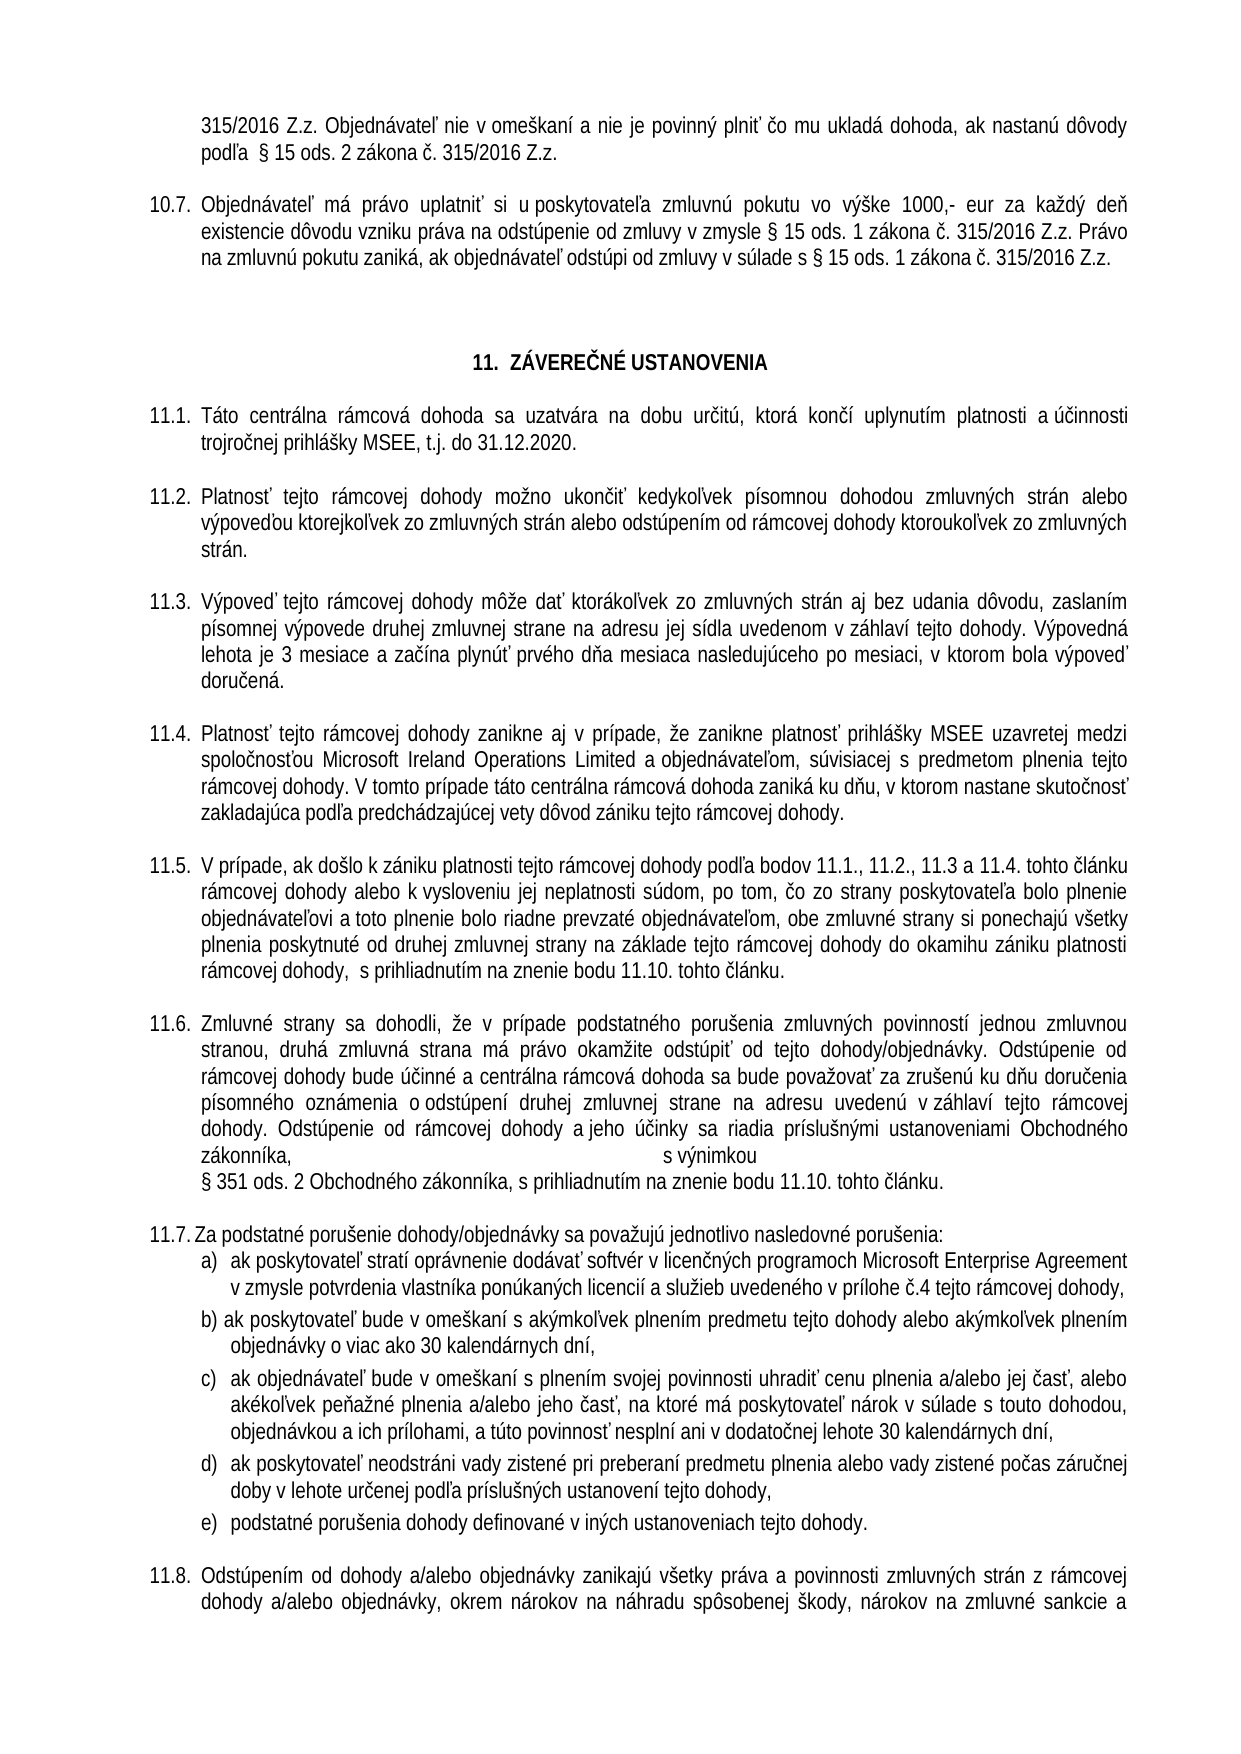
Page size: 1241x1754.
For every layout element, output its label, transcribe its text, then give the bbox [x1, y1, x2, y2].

list c) ak objednávateľ bude v omeškaní s plnením svojej povinnosti uhradiť cenu plnenia a/alebo jej časť, alebo akékoľvek peňažné plnenia a/alebo jeho časť, na ktoré má poskytovateľ nárok v súlade s touto dohodou, objednávkou a ich prílohami, a túto povinnosť nesplní ani v dodatočnej lehote 30 kalendárnych dní, [201, 1365, 1128, 1444]
list Za podstatné porušenie dohody/objednávky sa považujú jednotlivo nasledovné porušenia: [149, 1221, 1128, 1247]
list Zmluvné strany sa dohodli, že v prípade podstatného porušenia zmluvných povinností jednou zmluvnou stranou, druhá zmluvná strana má právo okamžite odstúpiť od tejto dohody/objednávky. Odstúpenie od rámcovej dohody bude účinné a centrálna rámcová dohoda sa bude považovať za zrušenú ku dňu doručenia písomného oznámenia o odstúpení druhej zmluvnej strane na adresu uvedenú v záhlaví tejto rámcovej dohody. Odstúpenie od rámcovej dohody a jeho účinky sa riadia príslušnými ustanoveniami Obchodného zákonníka, s výnimkou § 351 ods. 2 Obchodného zákonníka, s prihliadnutím na znenie bodu 11.10. tohto článku. [149, 1010, 1128, 1194]
list Objednávateľ má právo uplatniť si u poskytovateľa zmluvnú pokutu vo výške 1000,- eur za každý deň existencie dôvodu vzniku práva na odstúpenie od zmluvy v zmysle § 15 ods. 1 zákona č. 315/2016 Z.z. Právo na zmluvnú pokutu zaniká, ak objednávateľ odstúpi od zmluvy v súlade s § 15 ods. 1 zákona č. 315/2016 Z.z. [149, 191, 1128, 270]
list Platnosť tejto rámcovej dohody možno ukončiť kedykoľvek písomnou dohodou zmluvných strán alebo výpoveďou ktorejkoľvek zo zmluvných strán alebo odstúpením od rámcovej dohody ktoroukoľvek zo zmluvných strán. [149, 483, 1128, 562]
list V prípade, ak došlo k zániku platnosti tejto rámcovej dohody podľa bodov 11.1., 11.2., 11.3 a 11.4. tohto článku rámcovej dohody alebo k vysloveniu jej neplatnosti súdom, po tom, čo zo strany poskytovateľa bolo plnenie objednávateľovi a toto plnenie bolo riadne prevzaté objednávateľom, obe zmluvné strany si ponechajú všetky plnenia poskytnuté od druhej zmluvnej strany na základe tejto rámcovej dohody do okamihu zániku platnosti rámcovej dohody, s prihliadnutím na znenie bodu 11.10. tohto článku. [149, 852, 1128, 983]
list Výpoveď tejto rámcovej dohody môže dať ktorákoľvek zo zmluvných strán aj bez udania dôvodu, zaslaním písomnej výpovede druhej zmluvnej strane na adresu jej sídla uvedenom v záhlaví tejto dohody. Výpovedná lehota je 3 mesiace a začína plynúť prvého dňa mesiaca nasledujúceho po mesiaci, v ktorom bola výpoveď doručená. [149, 588, 1128, 694]
list d) ak poskytovateľ neodstráni vady zistené pri preberaní predmetu plnenia alebo vady zistené počas záručnej doby v lehote určenej podľa príslušných ustanovení tejto dohody, [201, 1450, 1128, 1503]
list ZÁVEREČNÉ USTANOVENIA [112, 349, 1128, 376]
list Platnosť tejto rámcovej dohody zanikne aj v prípade, že zanikne platnosť prihlášky MSEE uzavretej medzi spoločnosťou Microsoft Ireland Operations Limited a objednávateľom, súvisiacej s predmetom plnenia tejto rámcovej dohody. V tomto prípade táto centrálna rámcová dohoda zaniká ku dňu, v ktorom nastane skutočnosť zakladajúca podľa predchádzajúcej vety dôvod zániku tejto rámcovej dohody. [149, 720, 1128, 825]
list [149, 1562, 1128, 1615]
list a) ak poskytovateľ stratí oprávnenie dodávať softvér v licenčných programoch Microsoft Enterprise Agreement v zmysle potvrdenia vlastníka ponúkaných licencií a služieb uvedeného v prílohe č.4 tejto rámcovej dohody, [201, 1247, 1128, 1300]
list b) ak poskytovateľ bude v omeškaní s akýmkoľvek plnením predmetu tejto dohody alebo akýmkoľvek plnením objednávky o viac ako 30 kalendárnych dní, [201, 1306, 1128, 1359]
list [149, 112, 1128, 165]
list e) podstatné porušenia dohody definované v iných ustanoveniach tejto dohody. [201, 1509, 1128, 1536]
list Táto centrálna rámcová dohoda sa uzatvára na dobu určitú, ktorá končí uplynutím platnosti a účinnosti trojročnej prihlášky MSEE, t.j. do 31.12.2020. [149, 402, 1128, 455]
